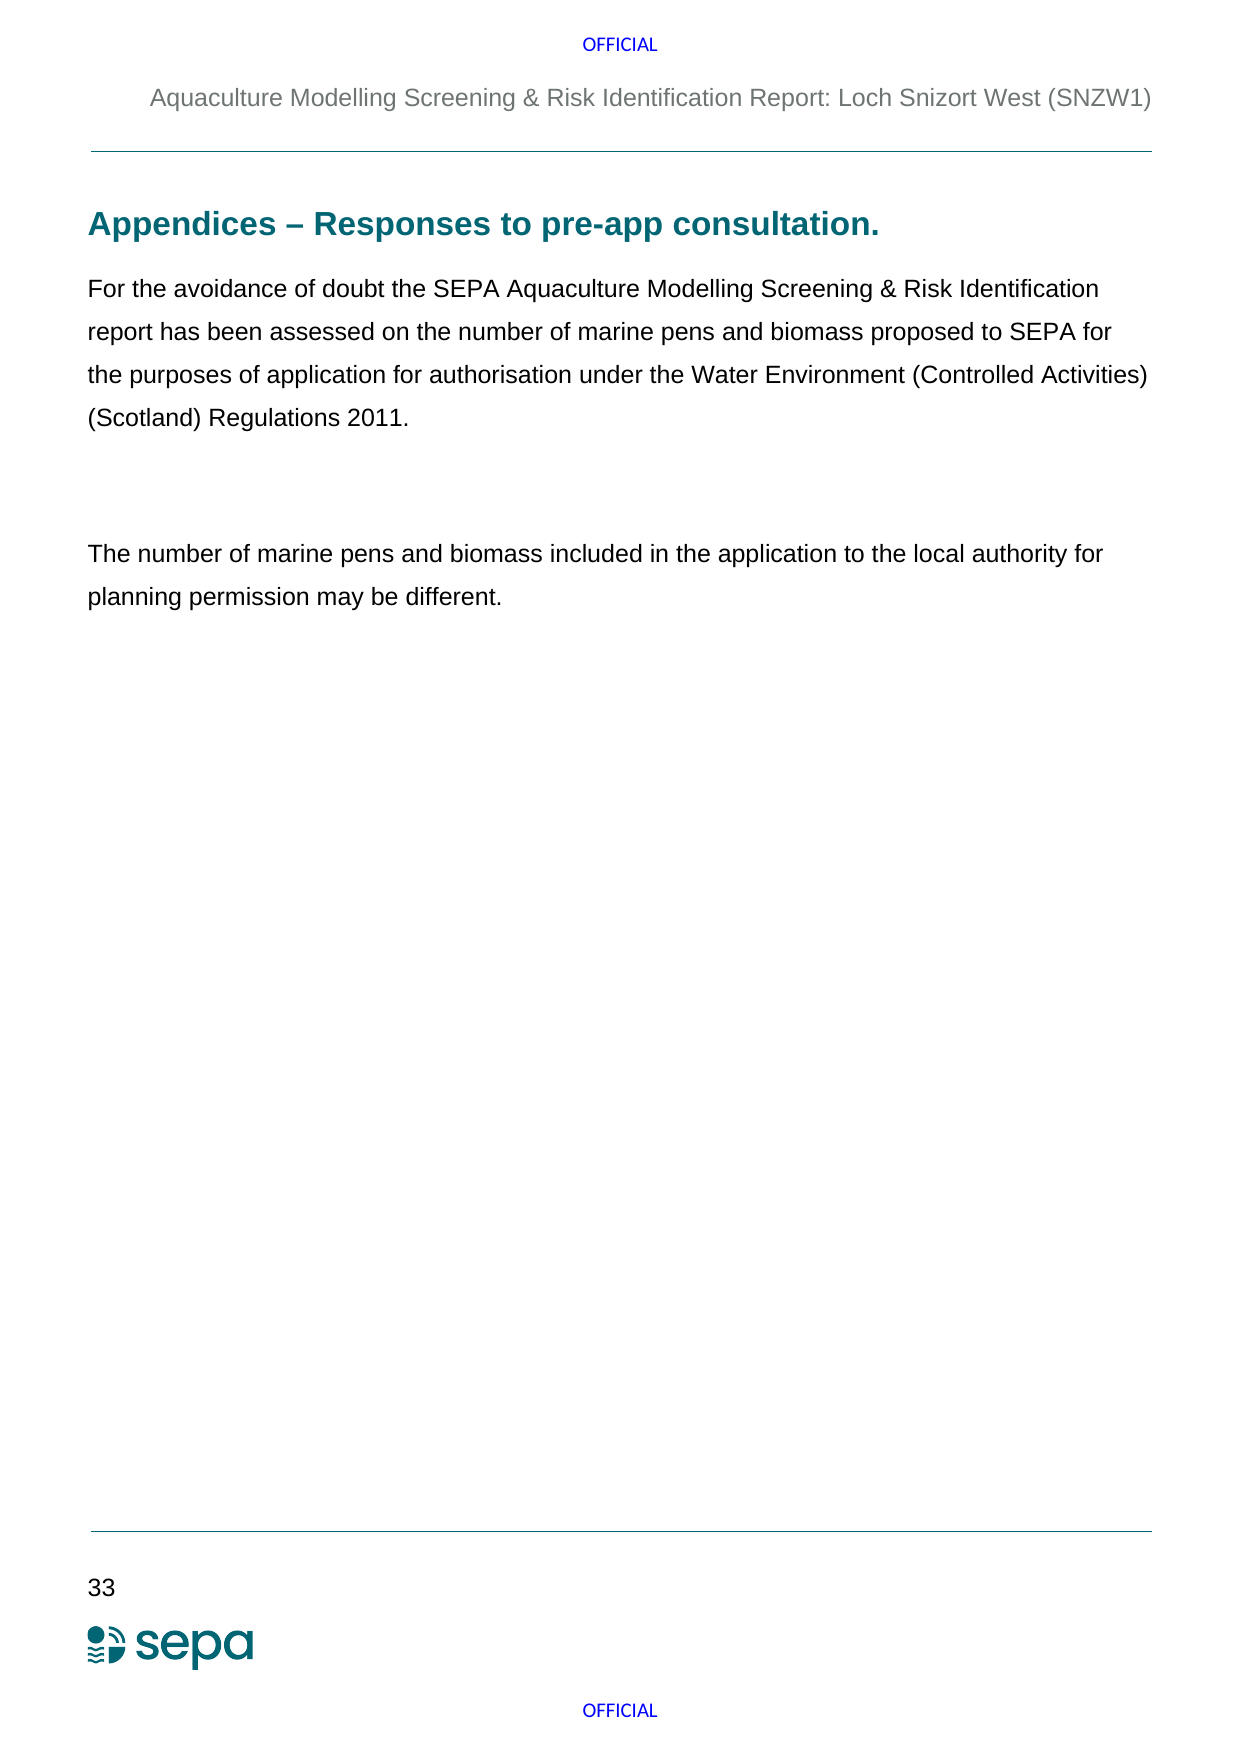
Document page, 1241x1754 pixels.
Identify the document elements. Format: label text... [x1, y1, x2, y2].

text For the avoidance of doubt the SEPA Aquaculture Modelling Screening & Risk Identification report has been assessed on the number of marine pens and biomass proposed to SEPA for the purposes of application for authorisation under the Water Environment (Controlled Activities) (Scotland) Regulations 2011. [87, 274, 1153, 432]
picture [87, 1626, 253, 1670]
text The number of marine pens and biomass included in the application to the local authority for planning permission may be different. [87, 539, 1153, 611]
subtitle Appendices – Responses to pre-app consultation. [87, 204, 1153, 243]
